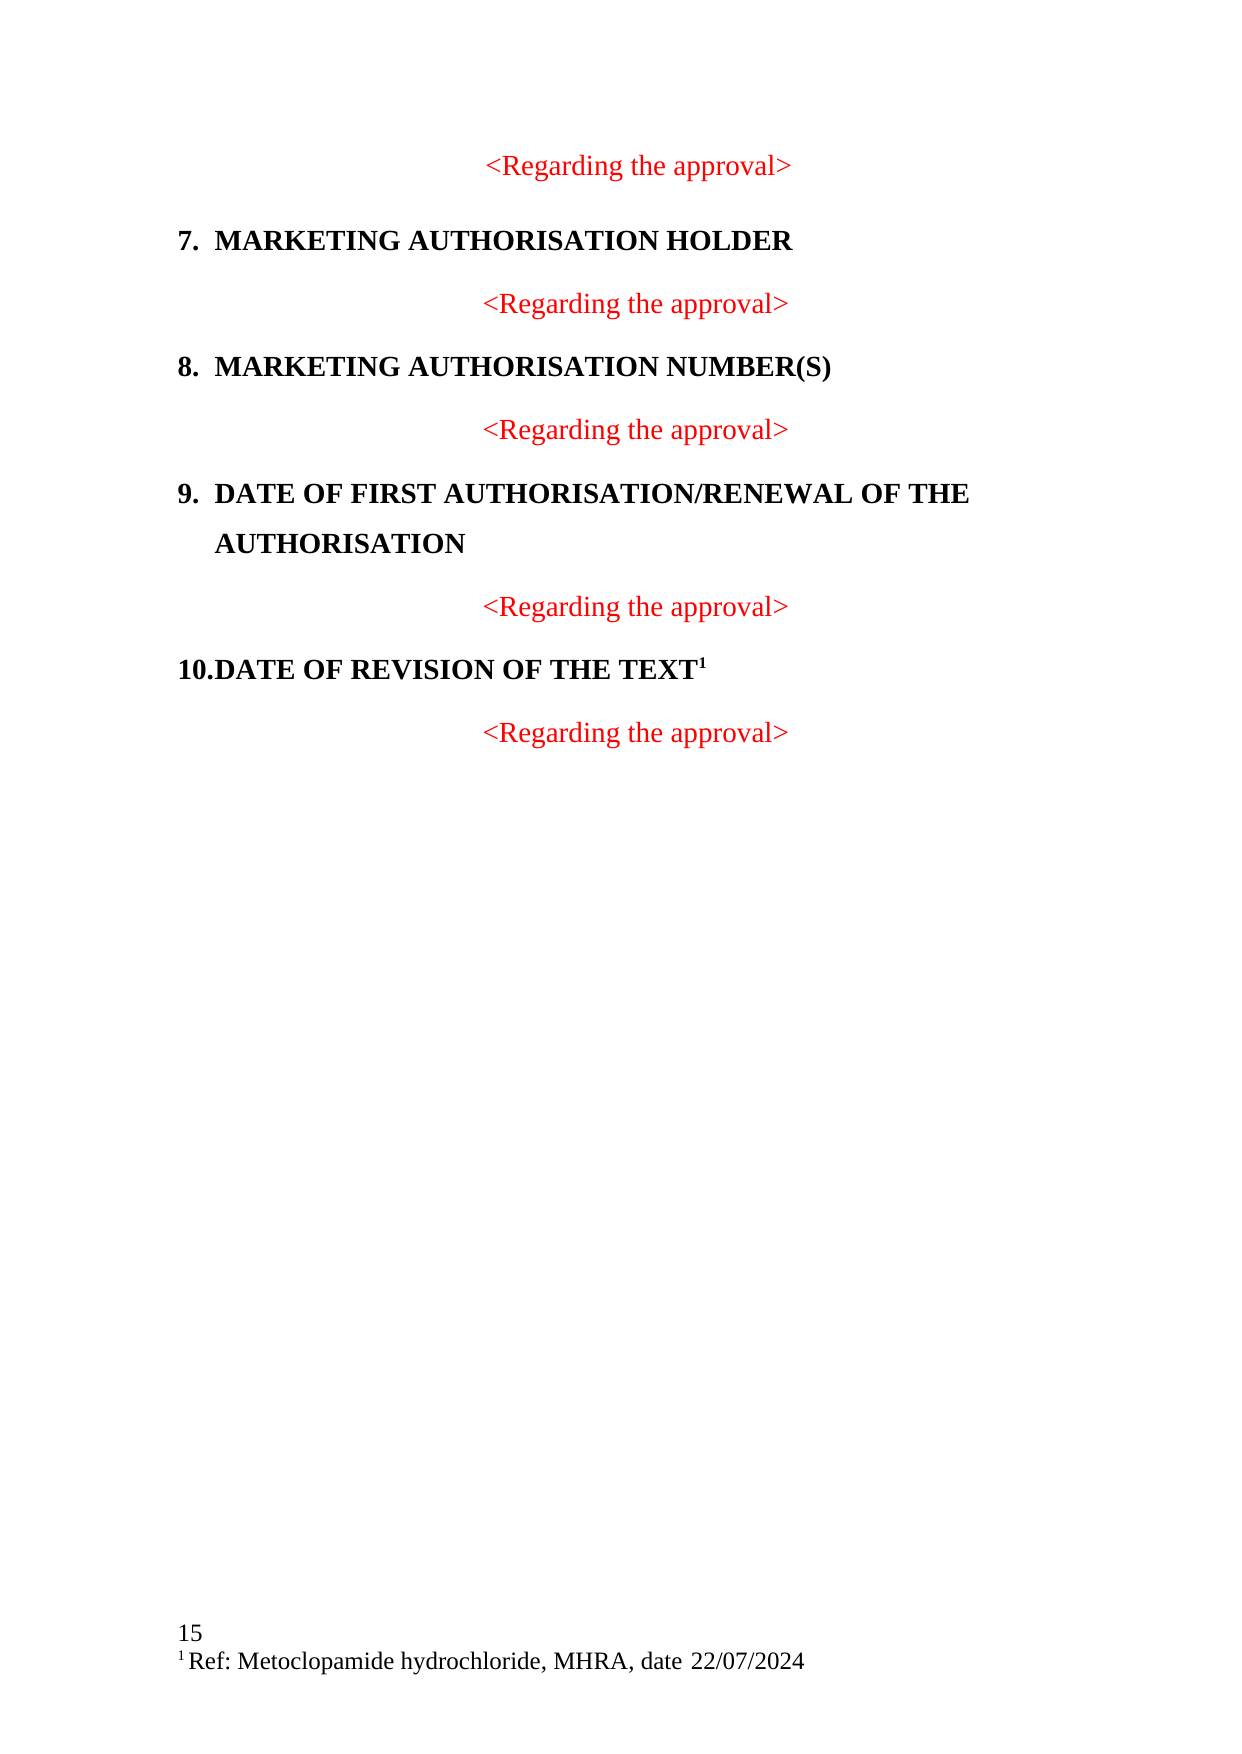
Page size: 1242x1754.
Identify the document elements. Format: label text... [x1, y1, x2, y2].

text <Regarding the approval> [177, 589, 1094, 622]
list <Regarding the approval> [183, 148, 1094, 181]
text <Regarding the approval> [177, 412, 1094, 446]
subtitle DATE OF FIRST AUTHORISATION/RENEWAL OF THE AUTHORISATION [177, 476, 1094, 559]
subtitle MARKETING AUTHORISATION HOLDER [177, 223, 1094, 257]
text <Regarding the approval> [177, 286, 1094, 319]
subtitle DATE OF REVISION OF THE TEXT1 [177, 652, 1094, 686]
subtitle MARKETING AUTHORISATION NUMBER(S) [177, 349, 1094, 383]
text <Regarding the approval> [177, 715, 1094, 749]
